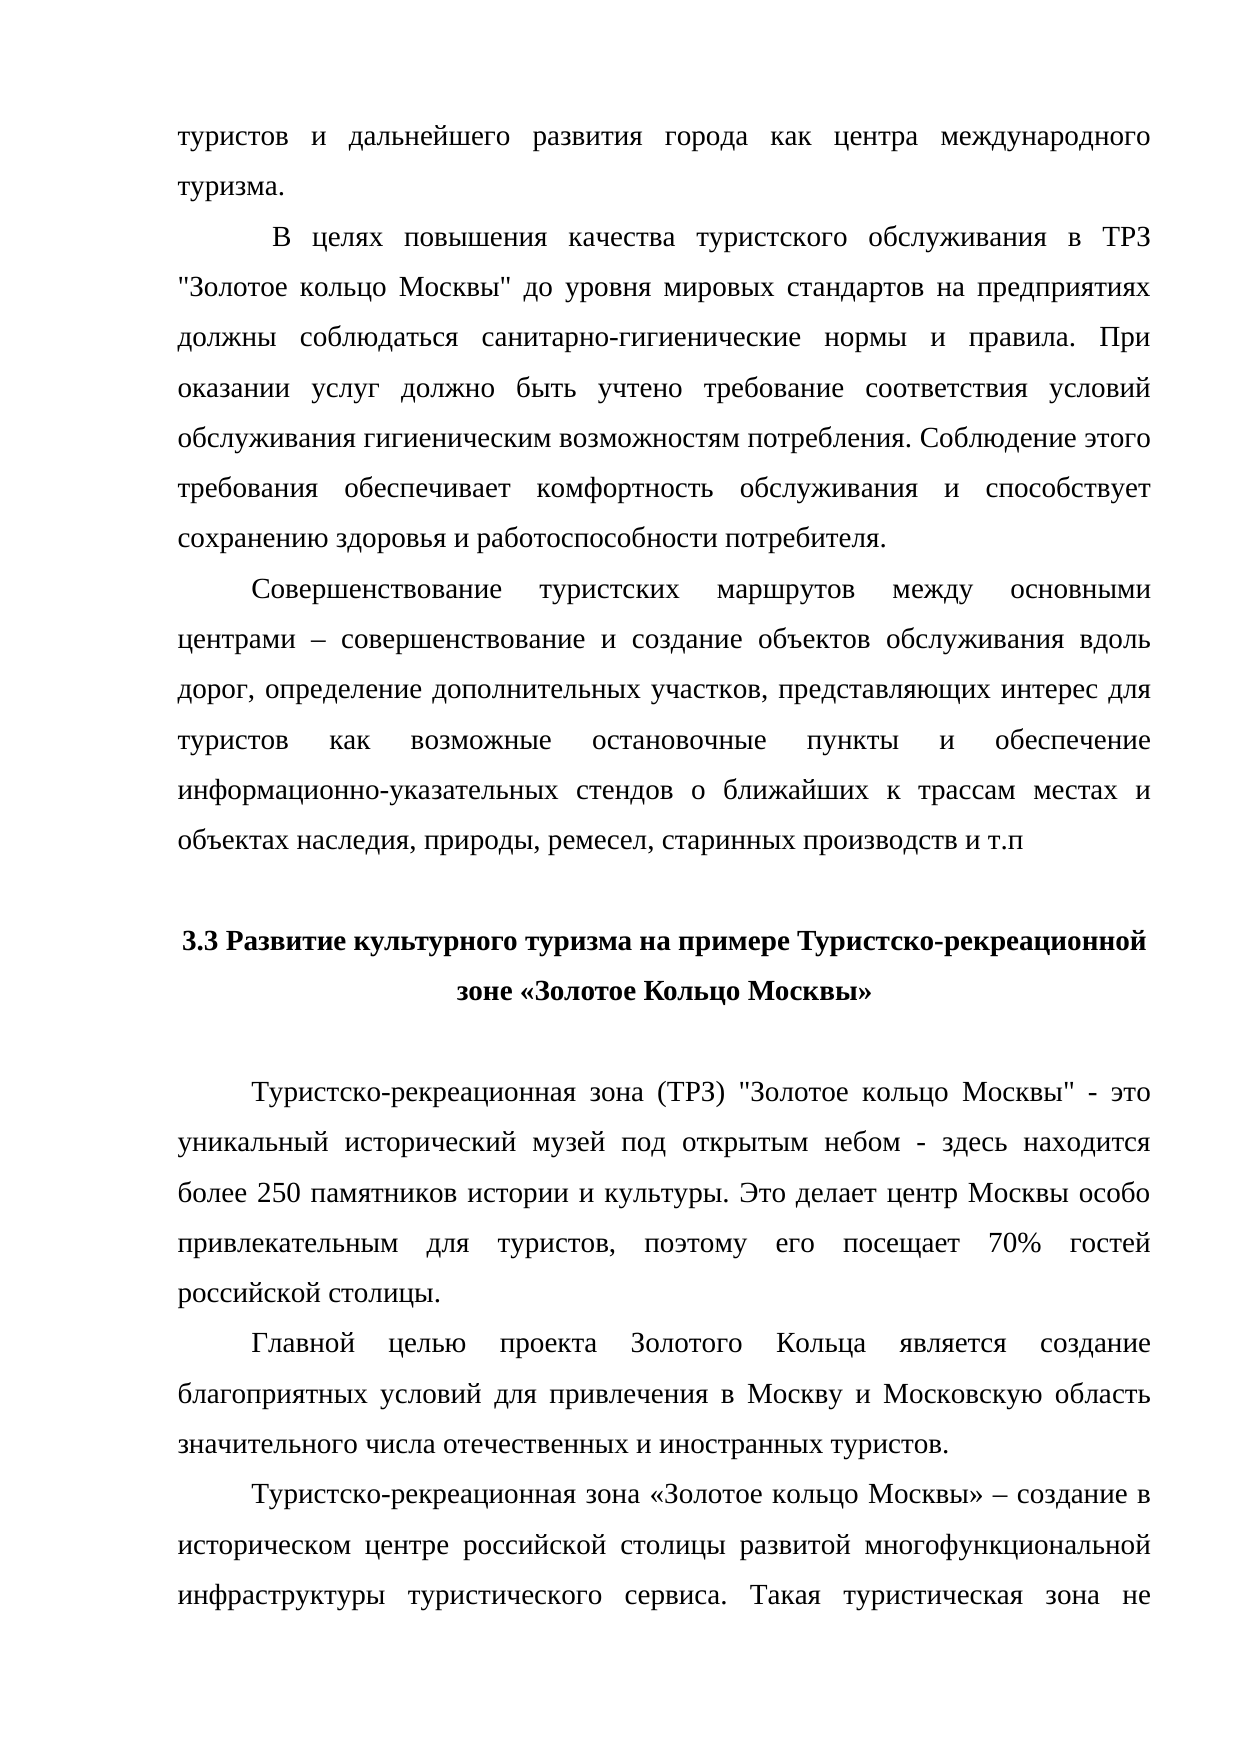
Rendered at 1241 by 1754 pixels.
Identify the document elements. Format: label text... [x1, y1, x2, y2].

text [177, 1477, 1152, 1611]
text Главной целью проекта Золотого Кольца является создание благоприятных условий для привлечения в Москву и Московскую область значительного числа отечественных и иностранных туристов. [177, 1326, 1152, 1460]
text В целях повышения качества туристского обслуживания в ТРЗ "Золотое кольцо Москвы" до уровня мировых стандартов на предприятиях должны соблюдаться санитарно-гигиенические нормы и правила. При оказании услуг должно быть учтено требование соответствия условий обслуживания гигиеническим возможностям потребления. Соблюдение этого требования обеспечивает комфортность обслуживания и способствует сохранению здоровья и работоспособности потребителя. [177, 219, 1152, 554]
subtitle 3.3 Развитие культурного туризма на примере Туристско-рекреационной зоне «Золотое Кольцо Москвы» [177, 923, 1152, 1007]
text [177, 118, 1152, 202]
text Совершенствование туристских маршрутов между основными центрами – совершенствование и создание объектов обслуживания вдоль дорог, определение дополнительных участков, представляющих интерес для туристов как возможные остановочные пункты и обеспечение информационно-указательных стендов о ближайших к трассам местах и объектах наследия, природы, ремесел, старинных производств и т.п [177, 571, 1152, 856]
text Туристско-рекреационная зона (ТРЗ) "Золотое кольцо Москвы" - это уникальный исторический музей под открытым небом - здесь находится более 250 памятников истории и культуры. Это делает центр Москвы особо привлекательным для туристов, поэтому его посещает 70% гостей российской столицы. [177, 1074, 1152, 1309]
